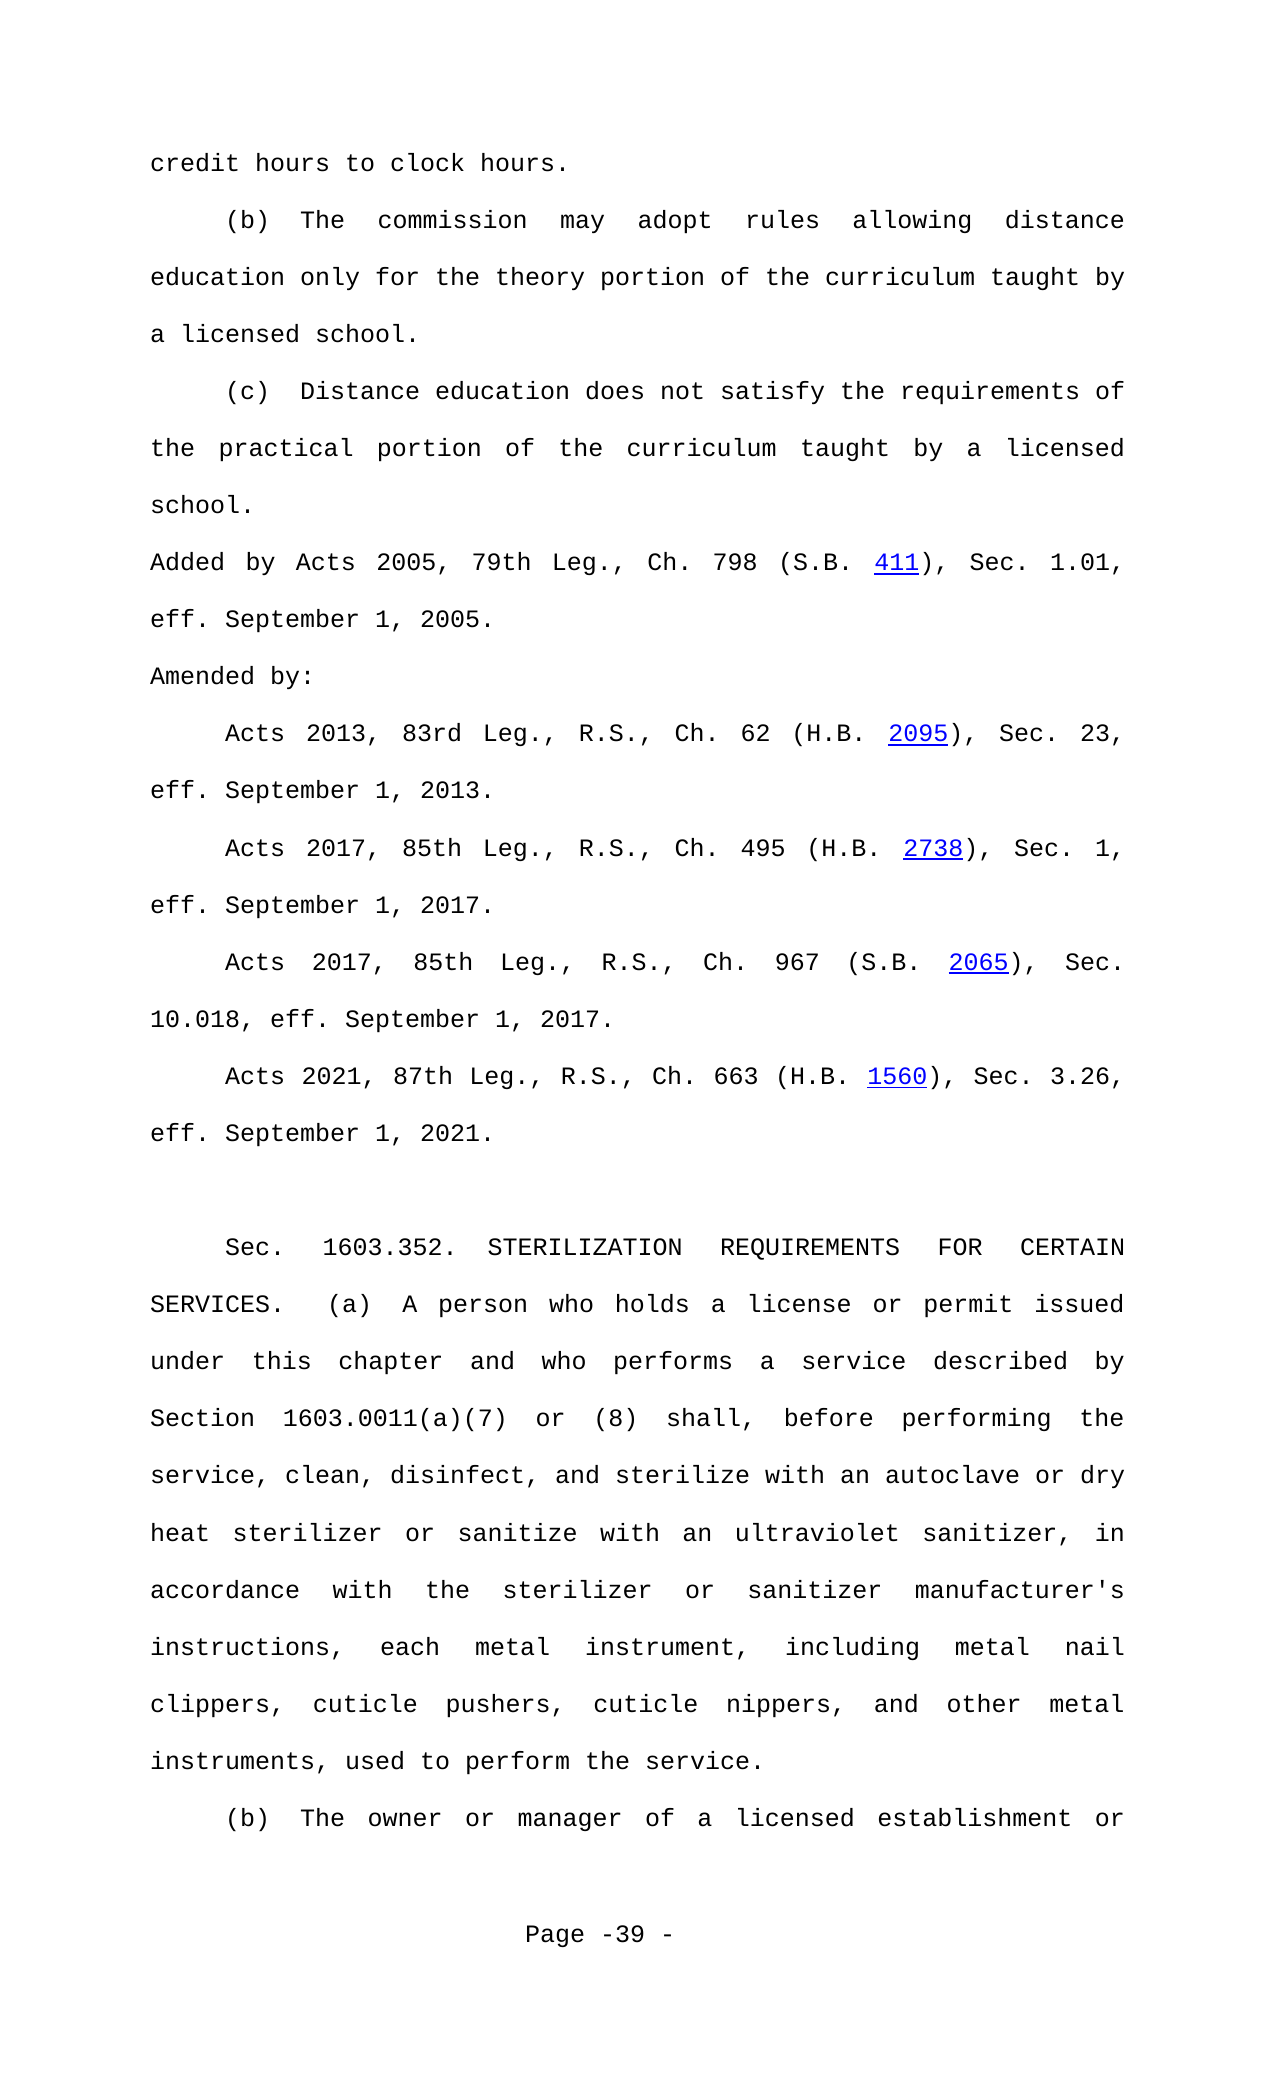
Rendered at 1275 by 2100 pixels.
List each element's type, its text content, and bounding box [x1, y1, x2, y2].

text (b) The commission may adopt rules allowing distance education only for the theory portion of the curriculum taught by a licensed school. [150, 207, 1125, 350]
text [150, 150, 1125, 178]
text Acts 2017, 85th Leg., R.S., Ch. 967 (S.B. 2065), Sec. 10.018, eff. September 1, 2017. [150, 949, 1125, 1035]
text Added by Acts 2005, 79th Leg., Ch. 798 (S.B. 411), Sec. 1.01, eff. September 1, 2005. [150, 549, 1125, 635]
text Acts 2021, 87th Leg., R.S., Ch. 663 (H.B. 1560), Sec. 3.26, eff. September 1, 2021. [150, 1063, 1125, 1149]
text Acts 2013, 83rd Leg., R.S., Ch. 62 (H.B. 2095), Sec. 23, eff. September 1, 2013. [150, 721, 1125, 806]
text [150, 1805, 1125, 1834]
text Sec. 1603.352. STERILIZATION REQUIREMENTS FOR CERTAIN SERVICES. (a) A person who holds a license or permit issued under this chapter and who performs a service described by Section 1603.0011(a)(7) or (8) shall, before performing the service, clean, disinfect, and sterilize with an autoclave or dry heat sterilizer or sanitize with an ultraviolet sanitizer, in accordance with the sterilizer or sanitizer manufacturer's instructions, each metal instrument, including metal nail clippers, cuticle pushers, cuticle nippers, and other metal instruments, used to perform the service. [150, 1234, 1125, 1777]
text Amended by: [150, 664, 1125, 692]
text (c) Distance education does not satisfy the requirements of the practical portion of the curriculum taught by a licensed school. [150, 378, 1125, 521]
text Acts 2017, 85th Leg., R.S., Ch. 495 (H.B. 2738), Sec. 1, eff. September 1, 2017. [150, 835, 1125, 921]
